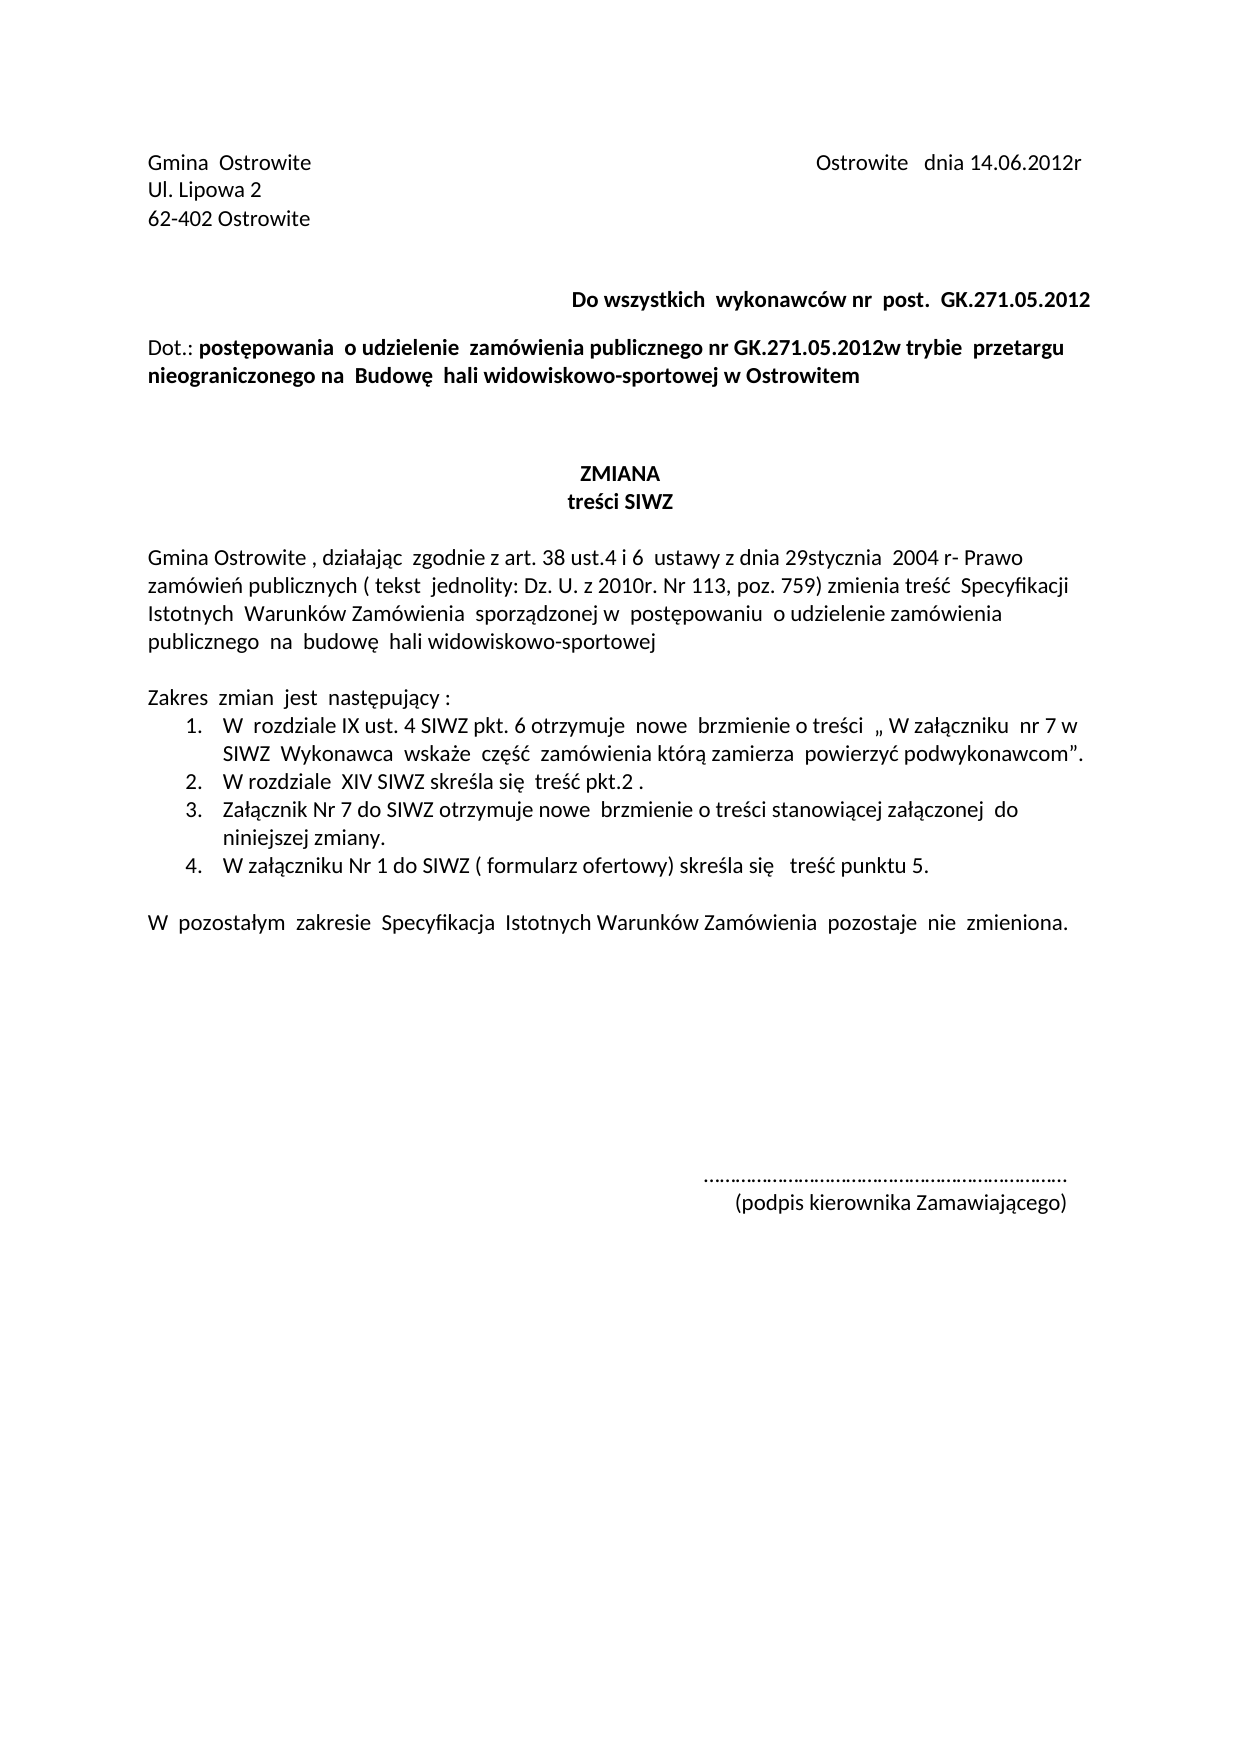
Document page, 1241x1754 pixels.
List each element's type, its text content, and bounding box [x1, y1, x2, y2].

list W załączniku Nr 1 do SIWZ ( formularz ofertowy) skreśla się treść punktu 5. [185, 852, 1093, 879]
list …………………………………………………………… [148, 1160, 1093, 1188]
list (podpis kierownika Zamawiającego) [148, 1188, 1093, 1216]
list W pozostałym zakresie Specyfikacja Istotnych Warunków Zamówienia pozostaje nie zmieniona. [148, 908, 1093, 936]
text Gmina Ostrowite Ostrowite dnia 14.06.2012r [148, 148, 1093, 176]
list Załącznik Nr 7 do SIWZ otrzymuje nowe brzmienie o treści stanowiącej załączonej do niniejszej zmiany. [185, 796, 1093, 852]
list W rozdziale IX ust. 4 SIWZ pkt. 6 otrzymuje nowe brzmienie o treści „ W załączniku nr 7 w SIWZ Wykonawca wskaże część zamówienia którą zamierza powierzyć podwykonawcom”. [185, 711, 1093, 767]
text Ul. Lipowa 2 [148, 176, 1093, 204]
text ZMIANA [148, 459, 1093, 487]
text 62-402 Ostrowite [148, 204, 1093, 232]
text treści SIWZ [148, 487, 1093, 515]
text Gmina Ostrowite , działając zgodnie z art. 38 ust.4 i 6 ustawy z dnia 29stycznia 2004 r- Prawo zamówień publicznych ( tekst jednolity: Dz. U. z 2010r. Nr 113, poz. 759) zmienia treść Specyfikacji Istotnych Warunków Zamówienia sporządzonej w postępowaniu o udzielenie zamówienia publicznego na budowę hali widowiskowo-sportowej [148, 543, 1093, 655]
text Zakres zmian jest następujący : [148, 683, 1093, 711]
text Dot.: postępowania o udzielenie zamówienia publicznego nr GK.271.05.2012w trybie przetargu nieograniczonego na Budowę hali widowiskowo-sportowej w Ostrowitem [148, 333, 1093, 389]
list W rozdziale XIV SIWZ skreśla się treść pkt.2 . [185, 767, 1093, 796]
text Do wszystkich wykonawców nr post. GK.271.05.2012 [148, 285, 1093, 313]
